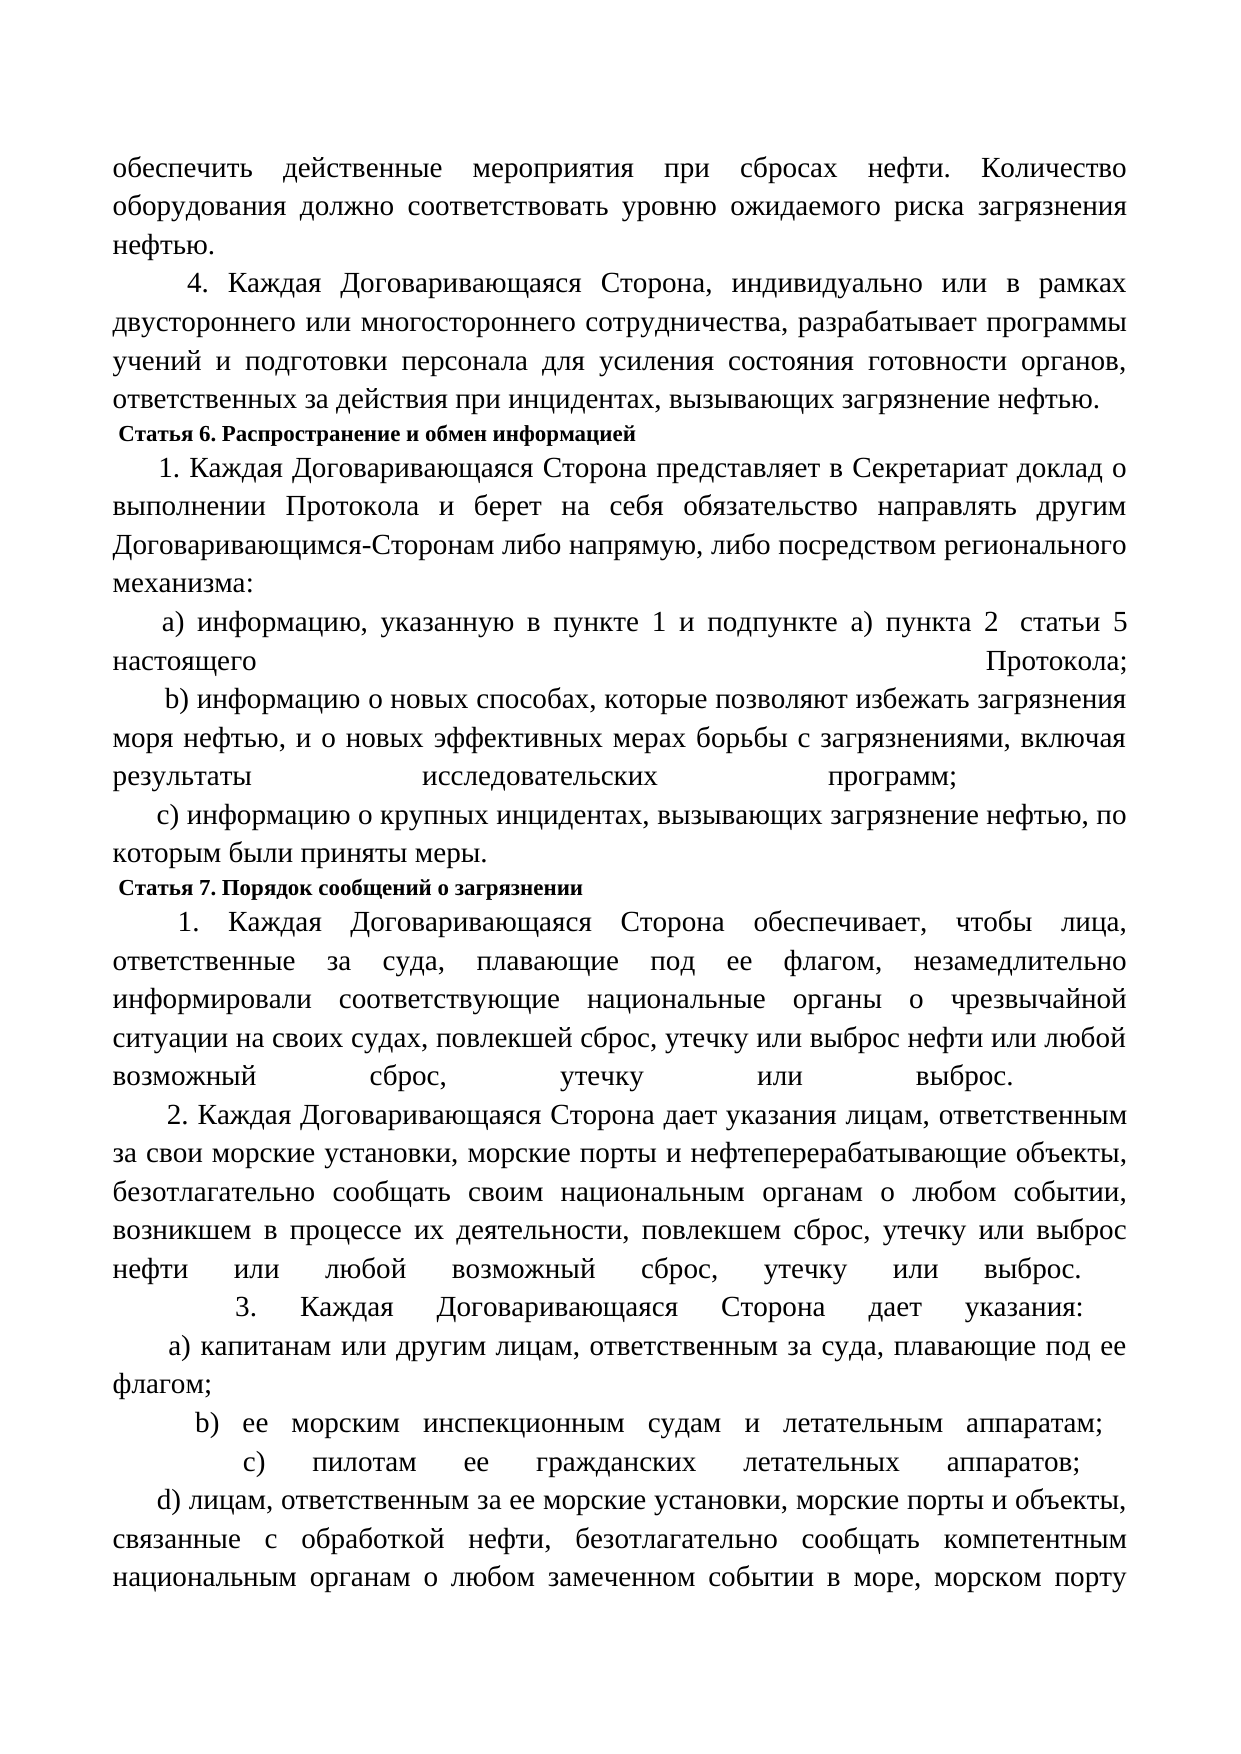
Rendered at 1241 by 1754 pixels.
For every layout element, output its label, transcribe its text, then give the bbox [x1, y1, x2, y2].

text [112, 150, 1128, 415]
text 1. Каждая Договаривающаяся Сторона представляет в Секретариат доклад о выполнении Протокола и берет на себя обязательство направлять другим Договаривающимся-Сторонам либо напрямую, либо посредством регионального механизма: a) информацию, указанную в пункте 1 и подпункте а) пункта 2 статьи 5 настоящего Протокола; b) информацию о новых способах, которые позволяют избежать загрязнения моря нефтью, и о новых эффективных мерах борьбы с загрязнениями, включая результаты исследовательских программ; с) информацию о крупных инцидентах, вызывающих загрязнение нефтью, по которым были приняты меры. [112, 450, 1128, 869]
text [112, 904, 1128, 1593]
text Статья 6. Распространение и обмен информацией [112, 420, 1128, 446]
text Статья 7. Порядок сообщений о загрязнении [112, 874, 1128, 900]
